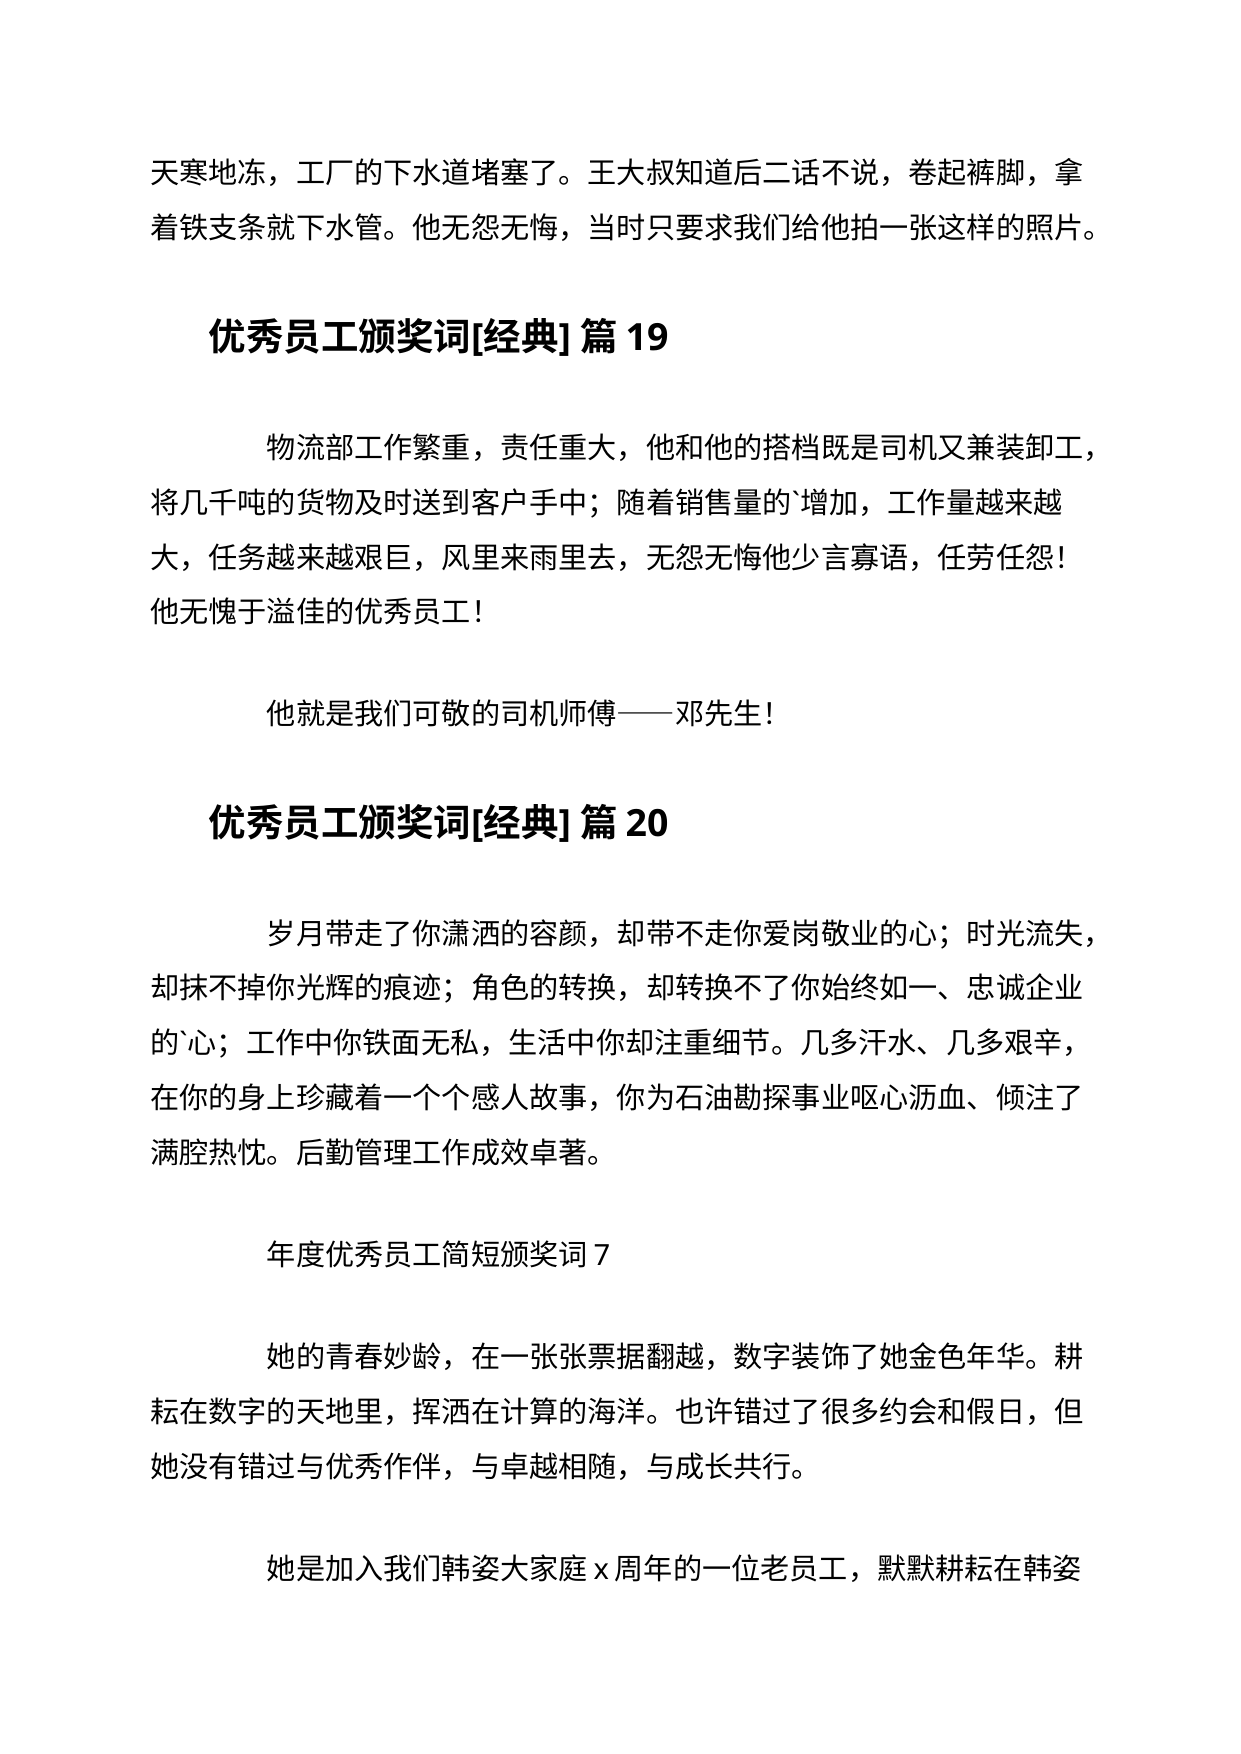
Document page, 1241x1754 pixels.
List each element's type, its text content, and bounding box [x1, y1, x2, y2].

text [150, 1545, 1090, 1588]
text 物流部工作繁重，责任重大，他和他的搭档既是司机又兼装卸工，将几千吨的货物及时送到客户手中；随着销售量的`增加，工作量越来越大，任务越来越艰巨，风里来雨里去，无怨无悔他少言寡语，任劳任怨！他无愧于溢佳的优秀员工！ [150, 424, 1090, 631]
text 她的青春妙龄，在一张张票据翻越，数字装饰了她金色年华。耕耘在数字的天地里，挥洒在计算的海洋。也许错过了很多约会和假日，但她没有错过与优秀作伴，与卓越相随，与成长共行。 [150, 1334, 1090, 1486]
text 他就是我们可敬的司机师傅——邓先生！ [150, 691, 1090, 733]
text 岁月带走了你潇洒的容颜，却带不走你爱岗敬业的心；时光流失，却抹不掉你光辉的痕迹；角色的转换，却转换不了你始终如一、忠诚企业的`心；工作中你铁面无私，生活中你却注重细节。几多汗水、几多艰辛，在你的身上珍藏着一个个感人故事，你为石油勘探事业呕心沥血、倾注了满腔热忱。后勤管理工作成效卓著。 [150, 910, 1090, 1172]
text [150, 150, 1090, 247]
text 优秀员工颁奖词[经典] 篇20 [150, 793, 1090, 847]
text 优秀员工颁奖词[经典] 篇19 [150, 307, 1090, 361]
text 年度优秀员工简短颁奖词7 [150, 1232, 1090, 1274]
